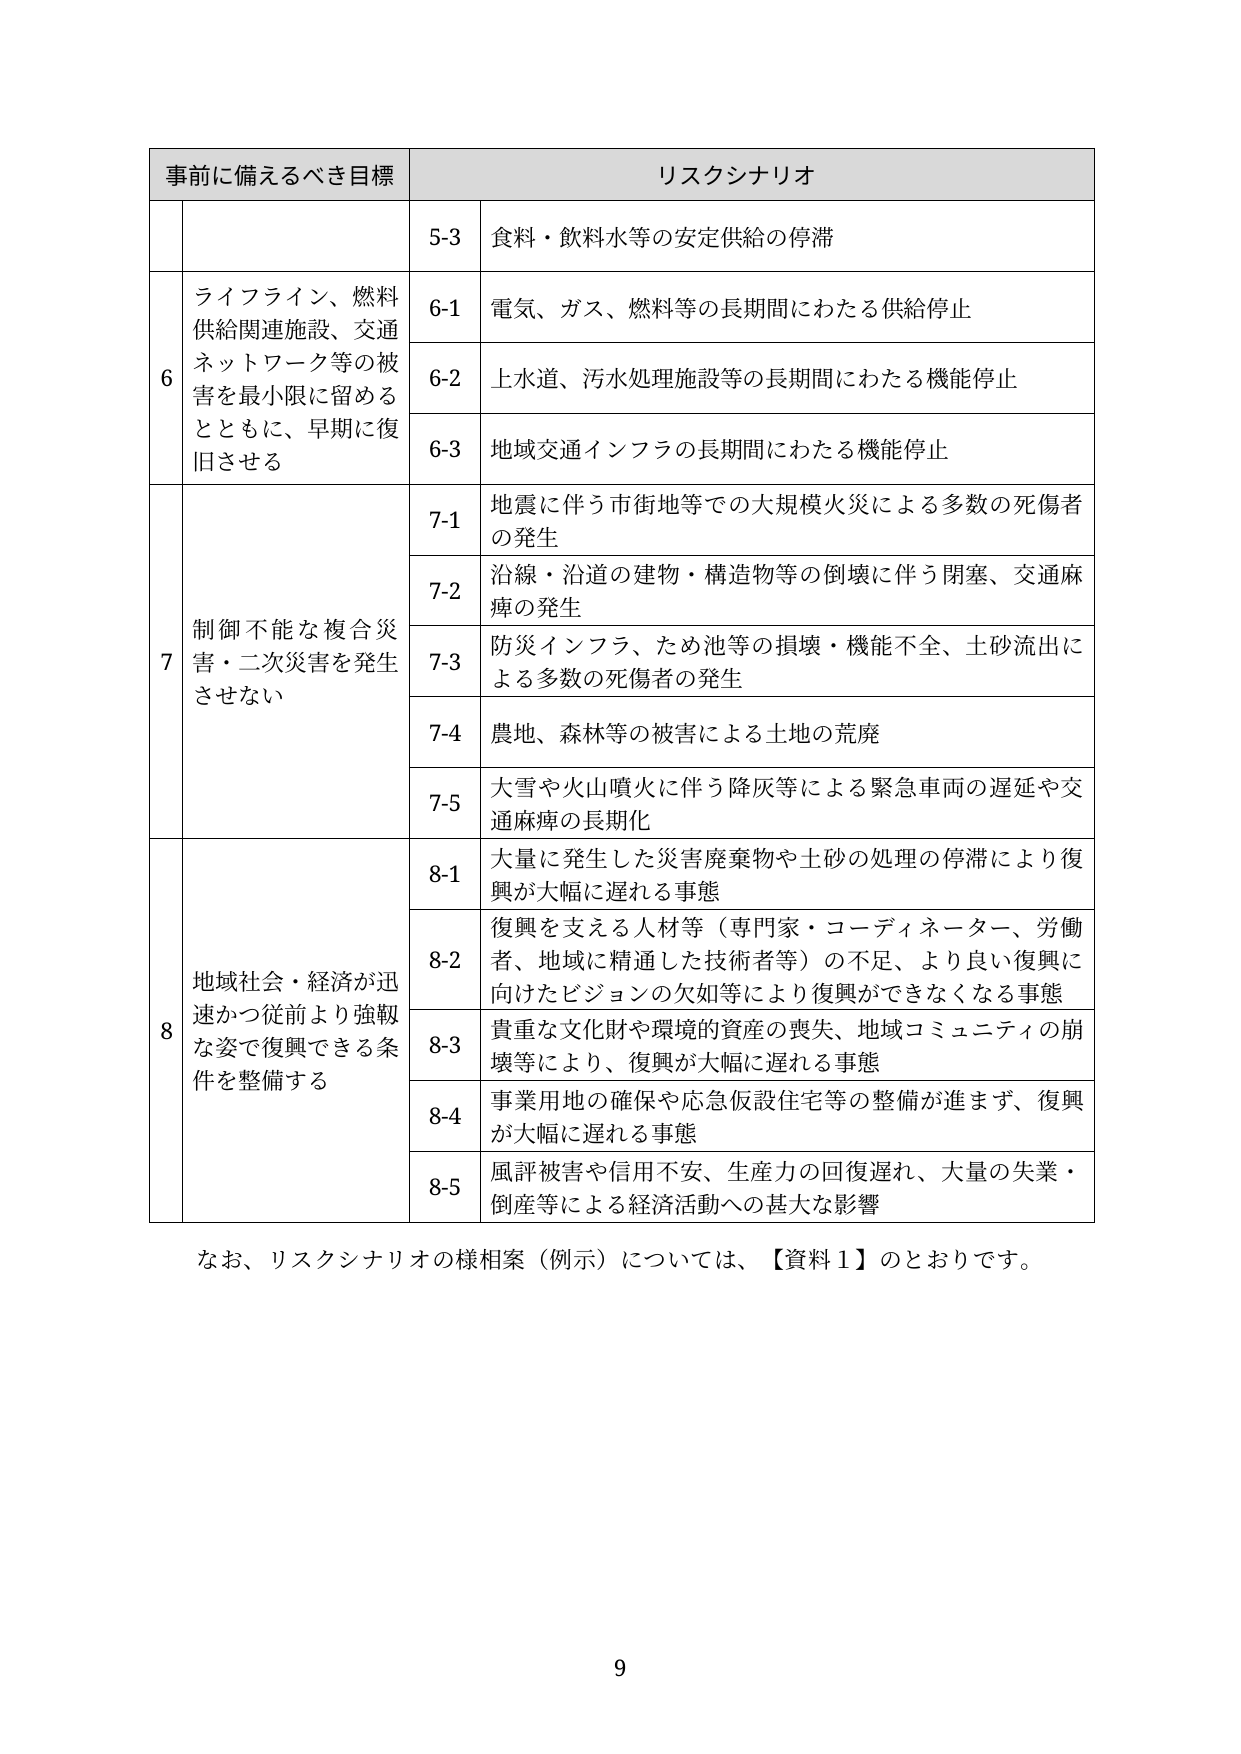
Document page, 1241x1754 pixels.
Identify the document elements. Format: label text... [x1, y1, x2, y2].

table_cell 食料・飲料水等の安定供給の停滞 [481, 201, 1094, 271]
table_cell 8 [150, 839, 182, 1222]
table_cell 大量に発生した災害廃棄物や土砂の処理の停滞により復興が大幅に遅れる事態 [481, 839, 1094, 909]
table_cell 上水道、汚水処理施設等の長期間にわたる機能停止 [481, 343, 1094, 413]
table_cell 6-3 [410, 414, 480, 484]
table_cell 農地、森林等の被害による土地の荒廃 [481, 697, 1094, 767]
table_cell 7-2 [410, 556, 480, 625]
table_cell ライフライン、燃料供給関連施設、交通ネットワーク等の被害を最小限に留めるとともに、早期に復旧させる [183, 272, 409, 484]
text なお、リスクシナリオの様相案（例示）については、【資料１】のとおりです。 [149, 1241, 1091, 1277]
table_cell 地域交通インフラの長期間にわたる機能停止 [481, 414, 1094, 484]
table_cell 8-3 [410, 1010, 480, 1080]
table_cell 6 [150, 272, 182, 484]
table_cell 7-1 [410, 485, 480, 554]
table_cell 地震に伴う市街地等での大規模火災による多数の死傷者の発生 [481, 485, 1094, 554]
table_cell 事業用地の確保や応急仮設住宅等の整備が進まず、復興が大幅に遅れる事態 [481, 1081, 1094, 1151]
table_cell 7-4 [410, 697, 480, 767]
table_cell 貴重な文化財や環境的資産の喪失、地域コミュニティの崩壊等により、復興が大幅に遅れる事態 [481, 1010, 1094, 1080]
table_cell 8-1 [410, 839, 480, 909]
table_cell 大雪や火山噴火に伴う降灰等による緊急車両の遅延や交通麻痺の長期化 [481, 768, 1094, 838]
table_cell 7-5 [410, 768, 480, 838]
table_header リスクシナリオ [480, 149, 1094, 200]
table_cell 制御不能な複合災害・二次災害を発生させない [183, 485, 409, 838]
table_cell 7-3 [410, 626, 480, 696]
table_cell 風評被害や信用不安、生産力の回復遅れ、大量の失業・倒産等による経済活動への甚大な影響 [481, 1152, 1094, 1222]
table_cell 電気、ガス、燃料等の長期間にわたる供給停止 [481, 272, 1094, 342]
table_header [410, 149, 480, 200]
table_cell 地域社会・経済が迅速かつ従前より強靱な姿で復興できる条件を整備する [183, 839, 409, 1222]
table_cell 7 [150, 485, 182, 838]
table_cell 6-1 [410, 272, 480, 342]
table_cell 8-5 [410, 1152, 480, 1222]
table_cell 8-2 [410, 910, 480, 1009]
table_cell 5-3 [410, 201, 480, 271]
table_cell 復興を支える人材等（専門家・コーディネーター、労働者、地域に精通した技術者等）の不足、より良い復興に向けたビジョンの欠如等により復興ができなくなる事態 [481, 910, 1094, 1009]
table_cell 6-2 [410, 343, 480, 413]
table_cell 沿線・沿道の建物・構造物等の倒壊に伴う閉塞、交通麻痺の発生 [481, 556, 1094, 625]
table_cell 8-4 [410, 1081, 480, 1151]
table_cell 防災インフラ、ため池等の損壊・機能不全、土砂流出による多数の死傷者の発生 [481, 626, 1094, 696]
table_header 事前に備えるべき目標 [150, 149, 409, 200]
